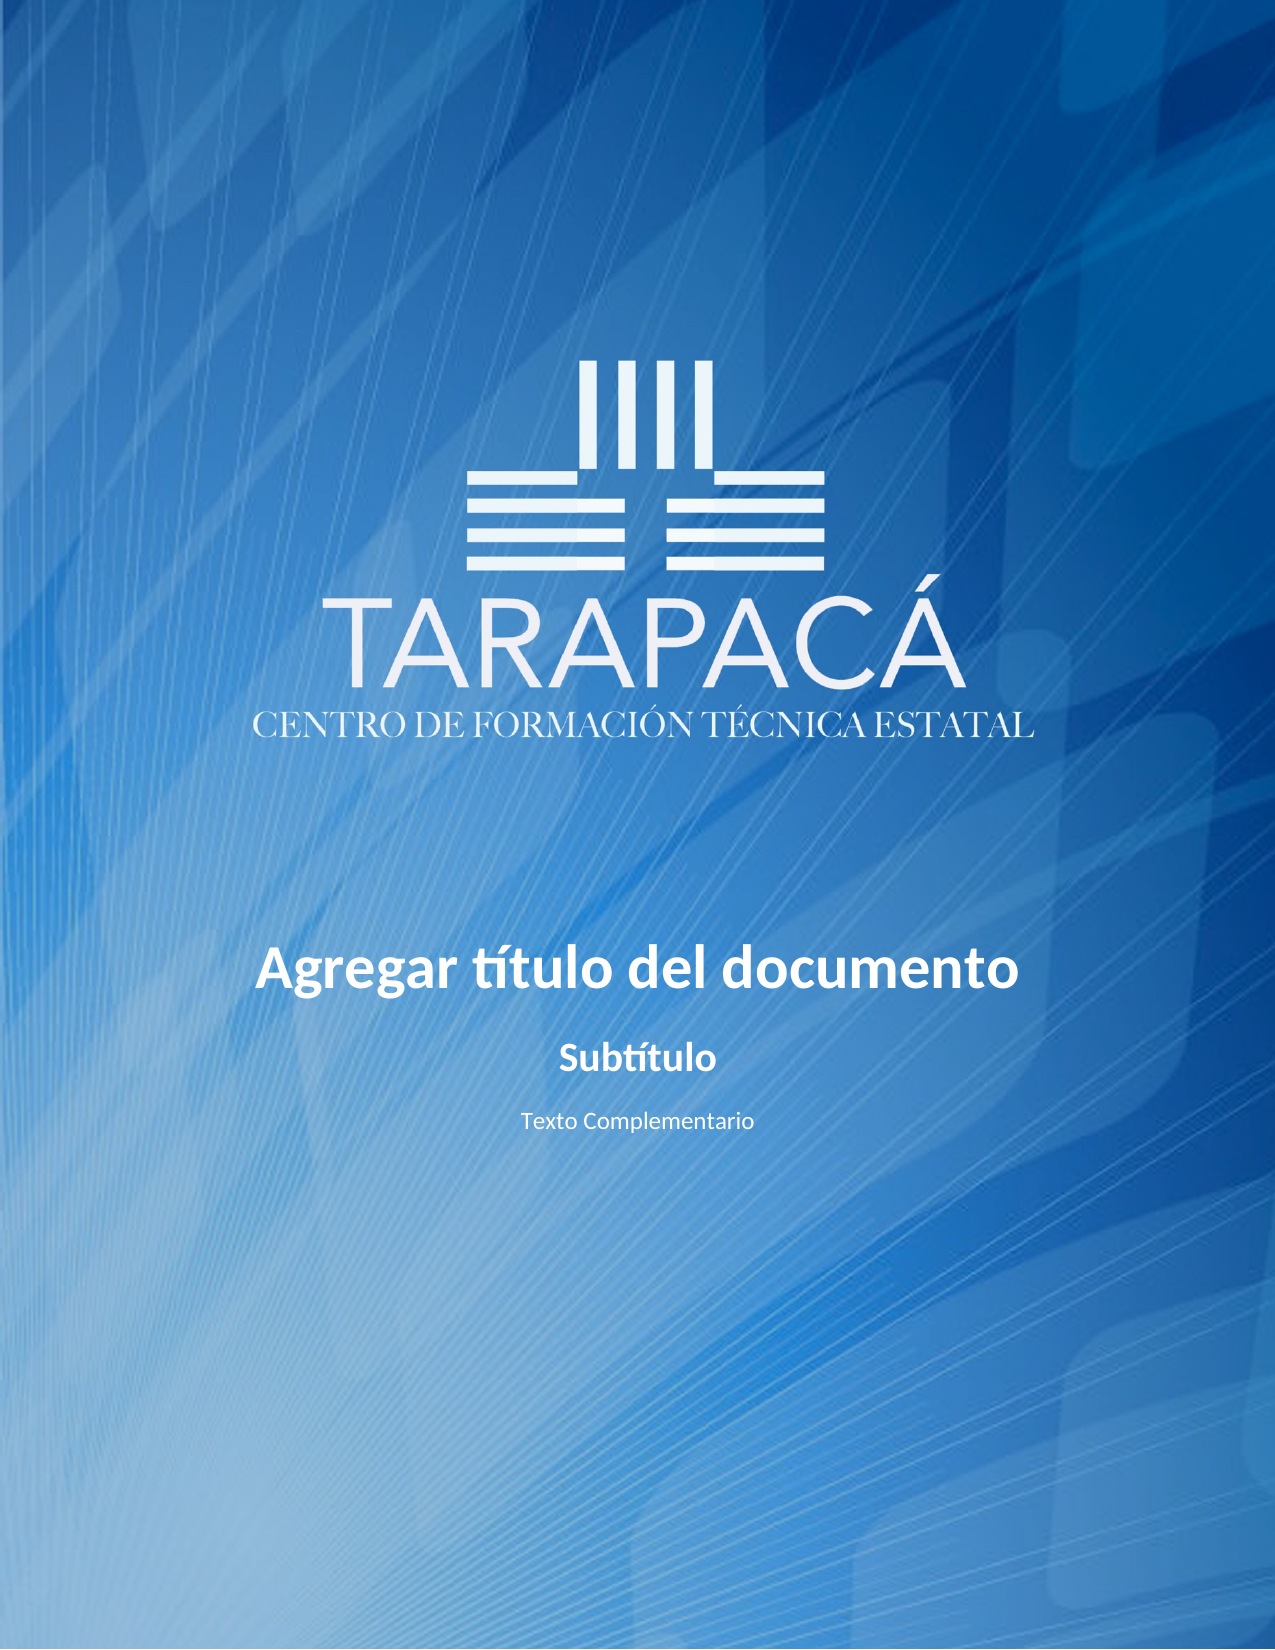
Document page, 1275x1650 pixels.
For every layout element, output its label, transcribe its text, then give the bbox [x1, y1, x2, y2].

picture [0, 0, 1275, 1649]
text Texto Complementario [177, 1105, 1098, 1135]
text Agregar título del documento [177, 927, 1098, 1004]
text Subtítulo [177, 1031, 1098, 1082]
